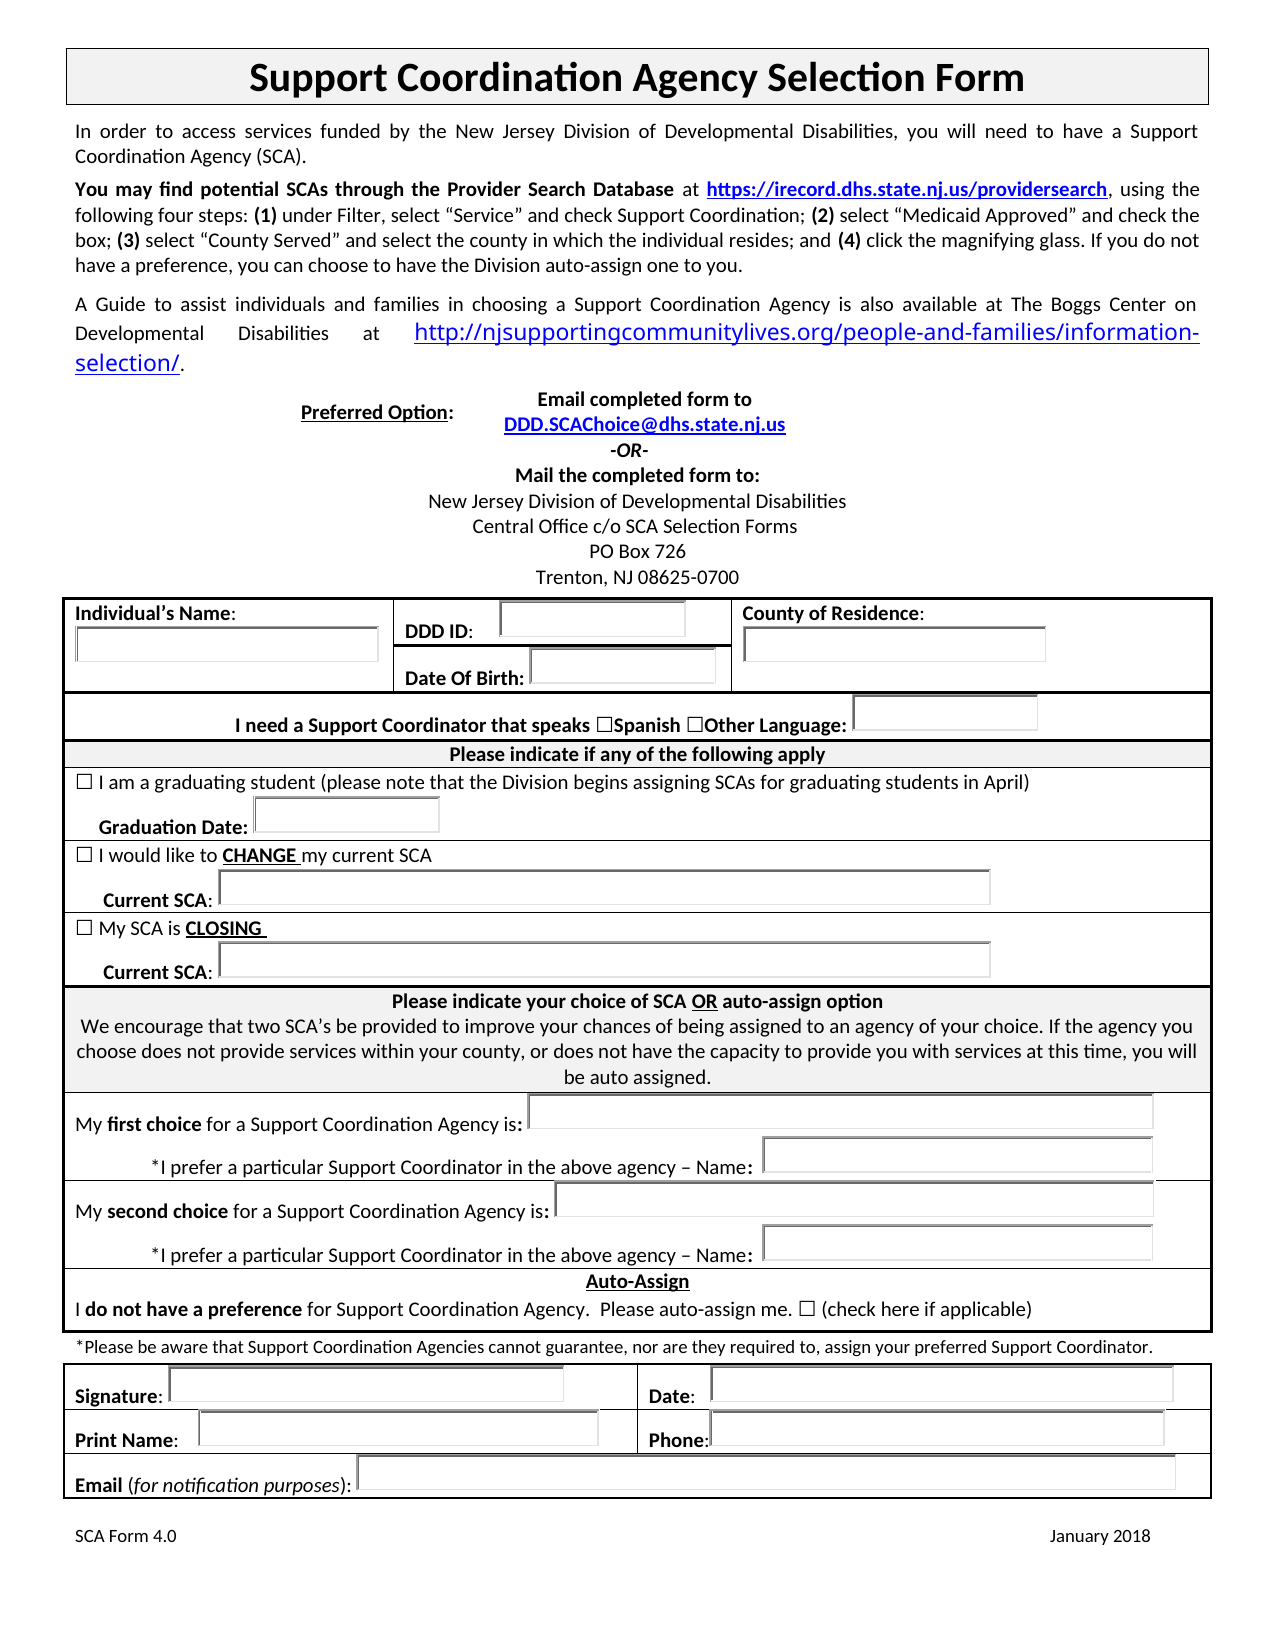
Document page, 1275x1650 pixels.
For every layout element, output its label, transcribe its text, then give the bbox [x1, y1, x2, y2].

table_cell I would like to CHANGE my current SCA Current SCA: [65, 841, 1210, 912]
table_header Signature: [65, 1365, 637, 1409]
text Mail the completed form to: [75, 462, 1200, 488]
text Trenton, NJ 08625-0700 [75, 564, 1200, 589]
table_header Date: [638, 1365, 1210, 1409]
table_header County of Residence: [732, 600, 1210, 691]
table_cell My SCA is CLOSING Current SCA: [65, 913, 1210, 985]
table_header DDD ID: [394, 600, 731, 644]
text You may find potential SCAs through the Provider Search Database at https://irecord.dhs.state.nj.us/providersearch, using the following four steps: (1) under Filter, select “Service” and check Support Coordination; (2) select “Medicaid Approved” and check the box; (3) select “County Served” and select the county in which the individual resides; and (4) click the magnifying glass. If you do not have a preference, you can choose to have the Division auto-assign one to you. [75, 176, 1200, 278]
table_header Individual’s Name: [65, 600, 393, 691]
table_cell My second choice for a Support Coordination Agency is: *I prefer a particular Support Coordinator in the above agency – Name: [65, 1181, 1210, 1268]
text New Jersey Division of Developmental Disabilities Central Office c/o SCA Selection Forms PO Box 726 [75, 488, 1200, 564]
table_cell Please indicate if any of the following apply [65, 742, 1210, 767]
text In order to access services funded by the New Jersey Division of Developmental Disabilities, you will need to have a Support Coordination Agency (SCA). [75, 118, 1200, 169]
table_header Preferred Option: [284, 386, 471, 437]
text Support Coordination Agency Selection Form [67, 49, 1208, 104]
table_cell Phone: [638, 1410, 1210, 1453]
table_cell I need a Support Coordinator that speaks Spanish Other Language: [65, 694, 1210, 738]
text A Guide to assist individuals and families in choosing a Support Coordination Agency is also available at The Boggs Center on Developmental Disabilities at http://njsupportingcommunitylives.org/people-and-families/information-selection/. [75, 291, 1200, 379]
table_cell Auto-Assign I do not have a preference for Support Coordination Agency. Please auto-assign me. (check here if applicable) [65, 1269, 1210, 1330]
table_cell Print Name: [65, 1410, 637, 1453]
table_cell Email (for notification purposes): [65, 1454, 1210, 1497]
table_cell I am a graduating student (please note that the Division begins assigning SCAs for graduating students in April) Graduation Date: [65, 768, 1210, 839]
text *Please be aware that Support Coordination Agencies cannot guarantee, nor are they required to, assign your preferred Support Coordinator. [75, 1335, 1200, 1358]
table_cell Date Of Birth: [394, 647, 731, 691]
table_cell Please indicate your choice of SCA OR auto-assign option We encourage that two SCA’s be provided to improve your chances of being assigned to an agency of your choice. If the agency you choose does not provide services within your county, or does not have the capacity to provide you with services at this time, you will be auto assigned. [65, 988, 1210, 1092]
text -OR- [75, 437, 1200, 462]
table_header Email completed form to DDD.SCAChoice@dhs.state.nj.us [471, 386, 819, 437]
table_cell My first choice for a Support Coordination Agency is: *I prefer a particular Support Coordinator in the above agency – Name: [65, 1093, 1210, 1180]
